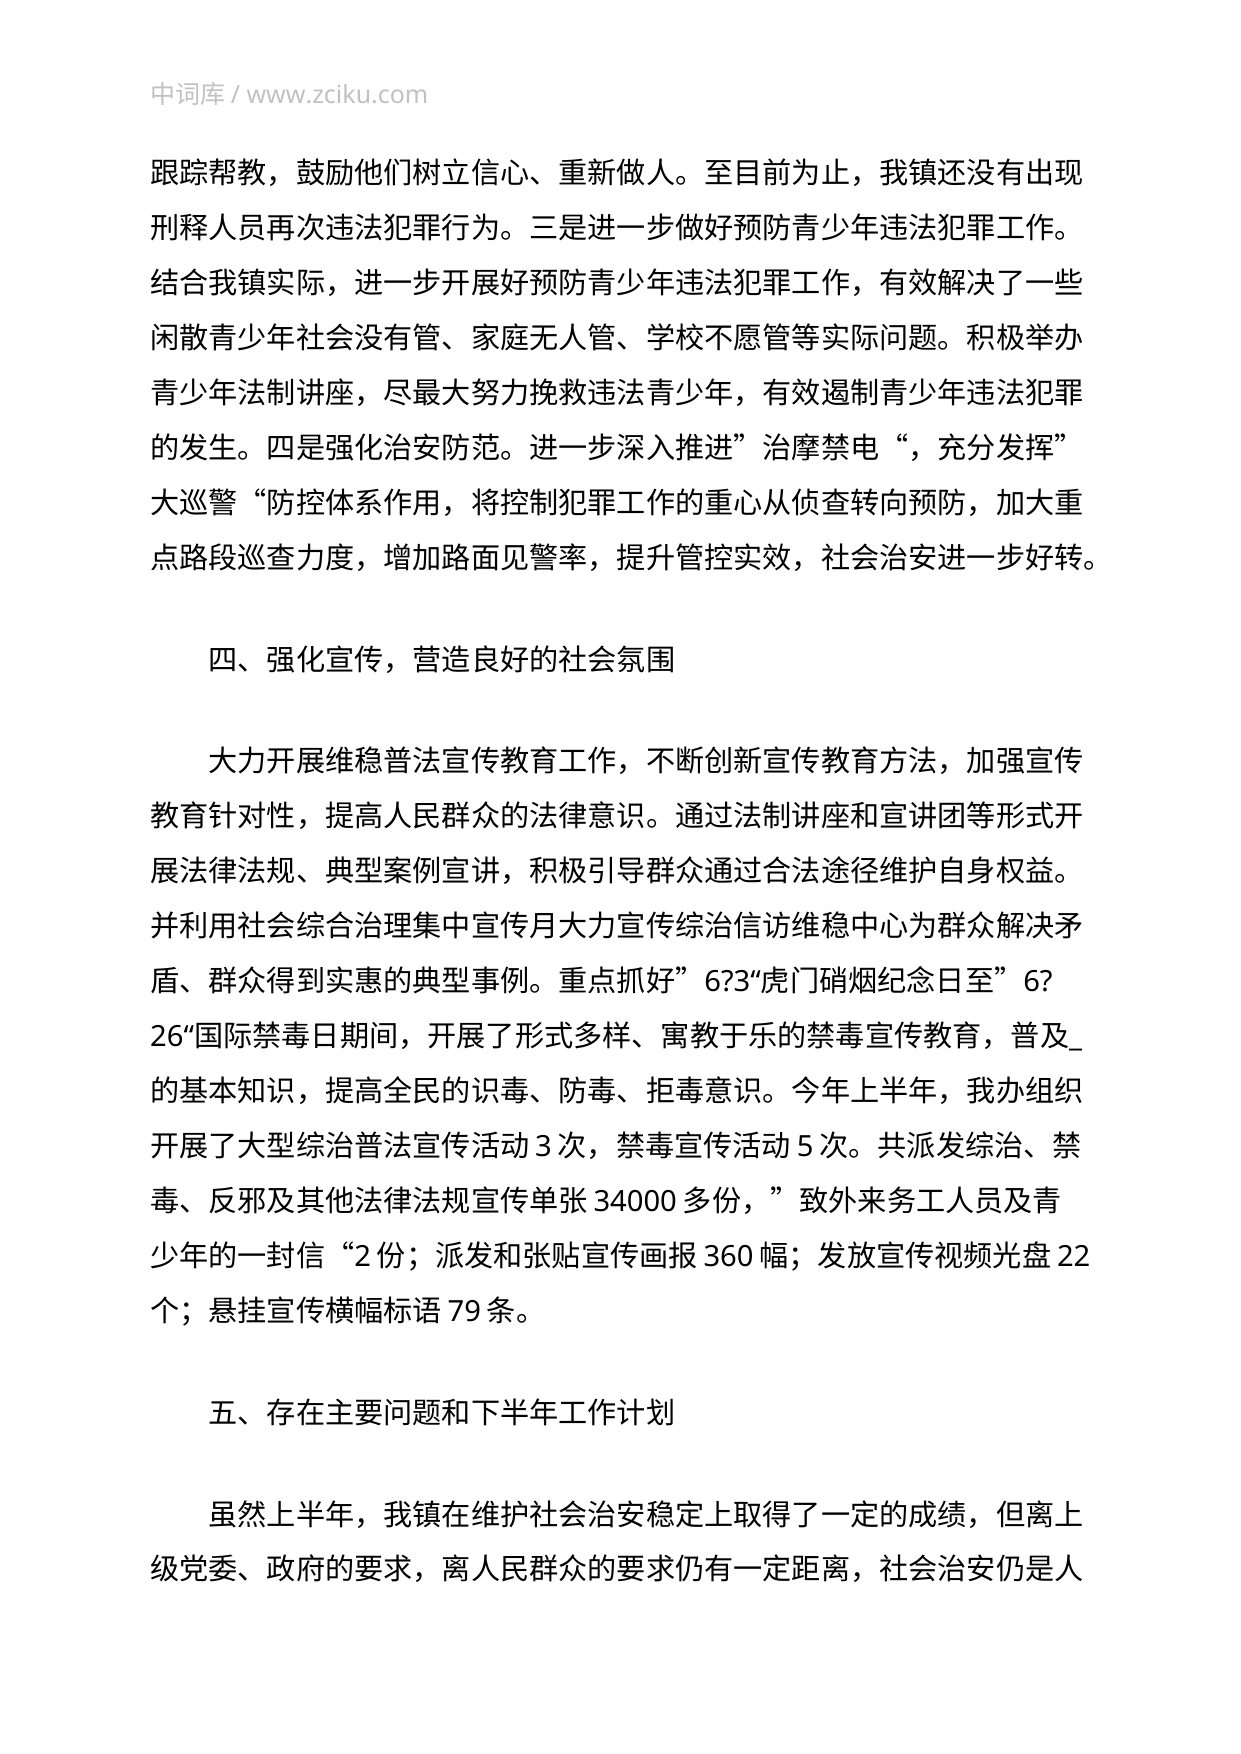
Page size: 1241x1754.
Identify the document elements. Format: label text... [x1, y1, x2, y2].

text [150, 1491, 1090, 1588]
text 五、存在主要问题和下半年工作计划 [150, 1389, 1090, 1432]
text 四、强化宣传，营造良好的社会氛围 [150, 636, 1090, 678]
text 大力开展维稳普法宣传教育工作，不断创新宣传教育方法，加强宣传教育针对性，提高人民群众的法律意识。通过法制讲座和宣讲团等形式开展法律法规、典型案例宣讲，积极引导群众通过合法途径维护自身权益。并利用社会综合治理集中宣传月大力宣传综治信访维稳中心为群众解决矛盾、群众得到实惠的典型事例。重点抓好”6?3“虎门硝烟纪念日至”6?26“国际禁毒日期间，开展了形式多样、寓教于乐的禁毒宣传教育，普及_的基本知识，提高全民的识毒、防毒、拒毒意识。今年上半年，我办组织开展了大型综治普法宣传活动3次，禁毒宣传活动5次。共派发综治、禁毒、反邪及其他法律法规宣传单张34000多份，”致外来务工人员及青少年的一封信“2份；派发和张贴宣传画报360幅；发放宣传视频光盘22个；悬挂宣传横幅标语79条。 [150, 738, 1090, 1330]
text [150, 150, 1090, 577]
